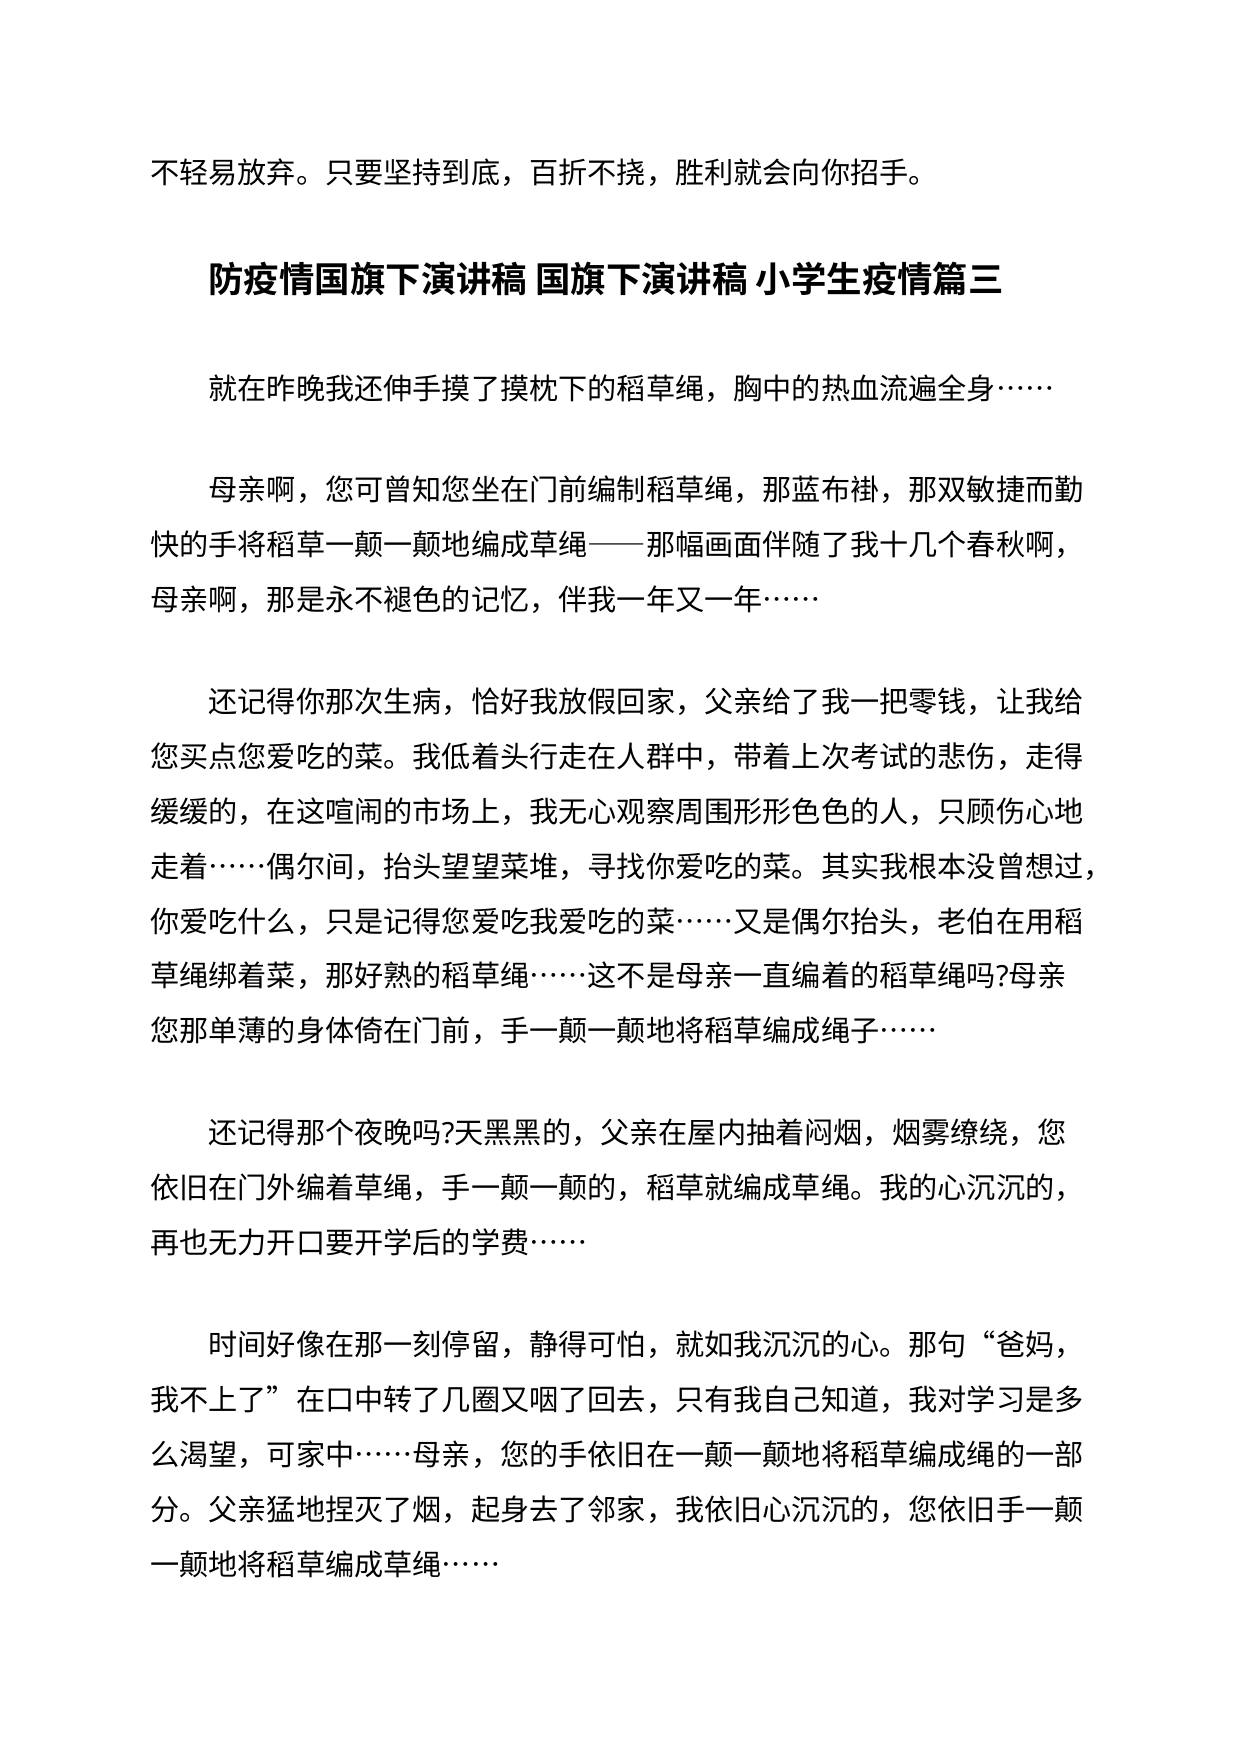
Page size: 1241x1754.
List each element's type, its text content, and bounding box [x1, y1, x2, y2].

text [150, 150, 1090, 192]
text 时间好像在那一刻停留，静得可怕，就如我沉沉的心。那句“爸妈，我不上了”在口中转了几圈又咽了回去，只有我自己知道，我对学习是多么渴望，可家中……母亲，您的手依旧在一颠一颠地将稻草编成绳的一部分。父亲猛地捏灭了烟，起身去了邻家，我依旧心沉沉的，您依旧手一颠一颠地将稻草编成草绳…… [150, 1321, 1090, 1583]
text 还记得你那次生病，恰好我放假回家，父亲给了我一把零钱，让我给您买点您爱吃的菜。我低着头行走在人群中，带着上次考试的悲伤，走得缓缓的，在这喧闹的市场上，我无心观察周围形形色色的人，只顾伤心地走着……偶尔间，抬头望望菜堆，寻找你爱吃的菜。其实我根本没曾想过，你爱吃什么，只是记得您爱吃我爱吃的菜……又是偶尔抬头，老伯在用稻草绳绑着菜，那好熟的稻草绳……这不是母亲一直编着的稻草绳吗?母亲您那单薄的身体倚在门前，手一颠一颠地将稻草编成绳子…… [150, 678, 1090, 1050]
text 还记得那个夜晚吗?天黑黑的，父亲在屋内抽着闷烟，烟雾缭绕，您依旧在门外编着草绳，手一颠一颠的，稻草就编成草绳。我的心沉沉的，再也无力开口要开学后的学费…… [150, 1110, 1090, 1262]
text 就在昨晚我还伸手摸了摸枕下的稻草绳，胸中的热血流遍全身…… [150, 365, 1090, 407]
text 防疫情国旗下演讲稿 国旗下演讲稿 小学生疫情篇三 [150, 252, 1090, 303]
text 母亲啊，您可曾知您坐在门前编制稻草绳，那蓝布褂，那双敏捷而勤快的手将稻草一颠一颠地编成草绳——那幅画面伴随了我十几个春秋啊，母亲啊，那是永不褪色的记忆，伴我一年又一年…… [150, 467, 1090, 619]
